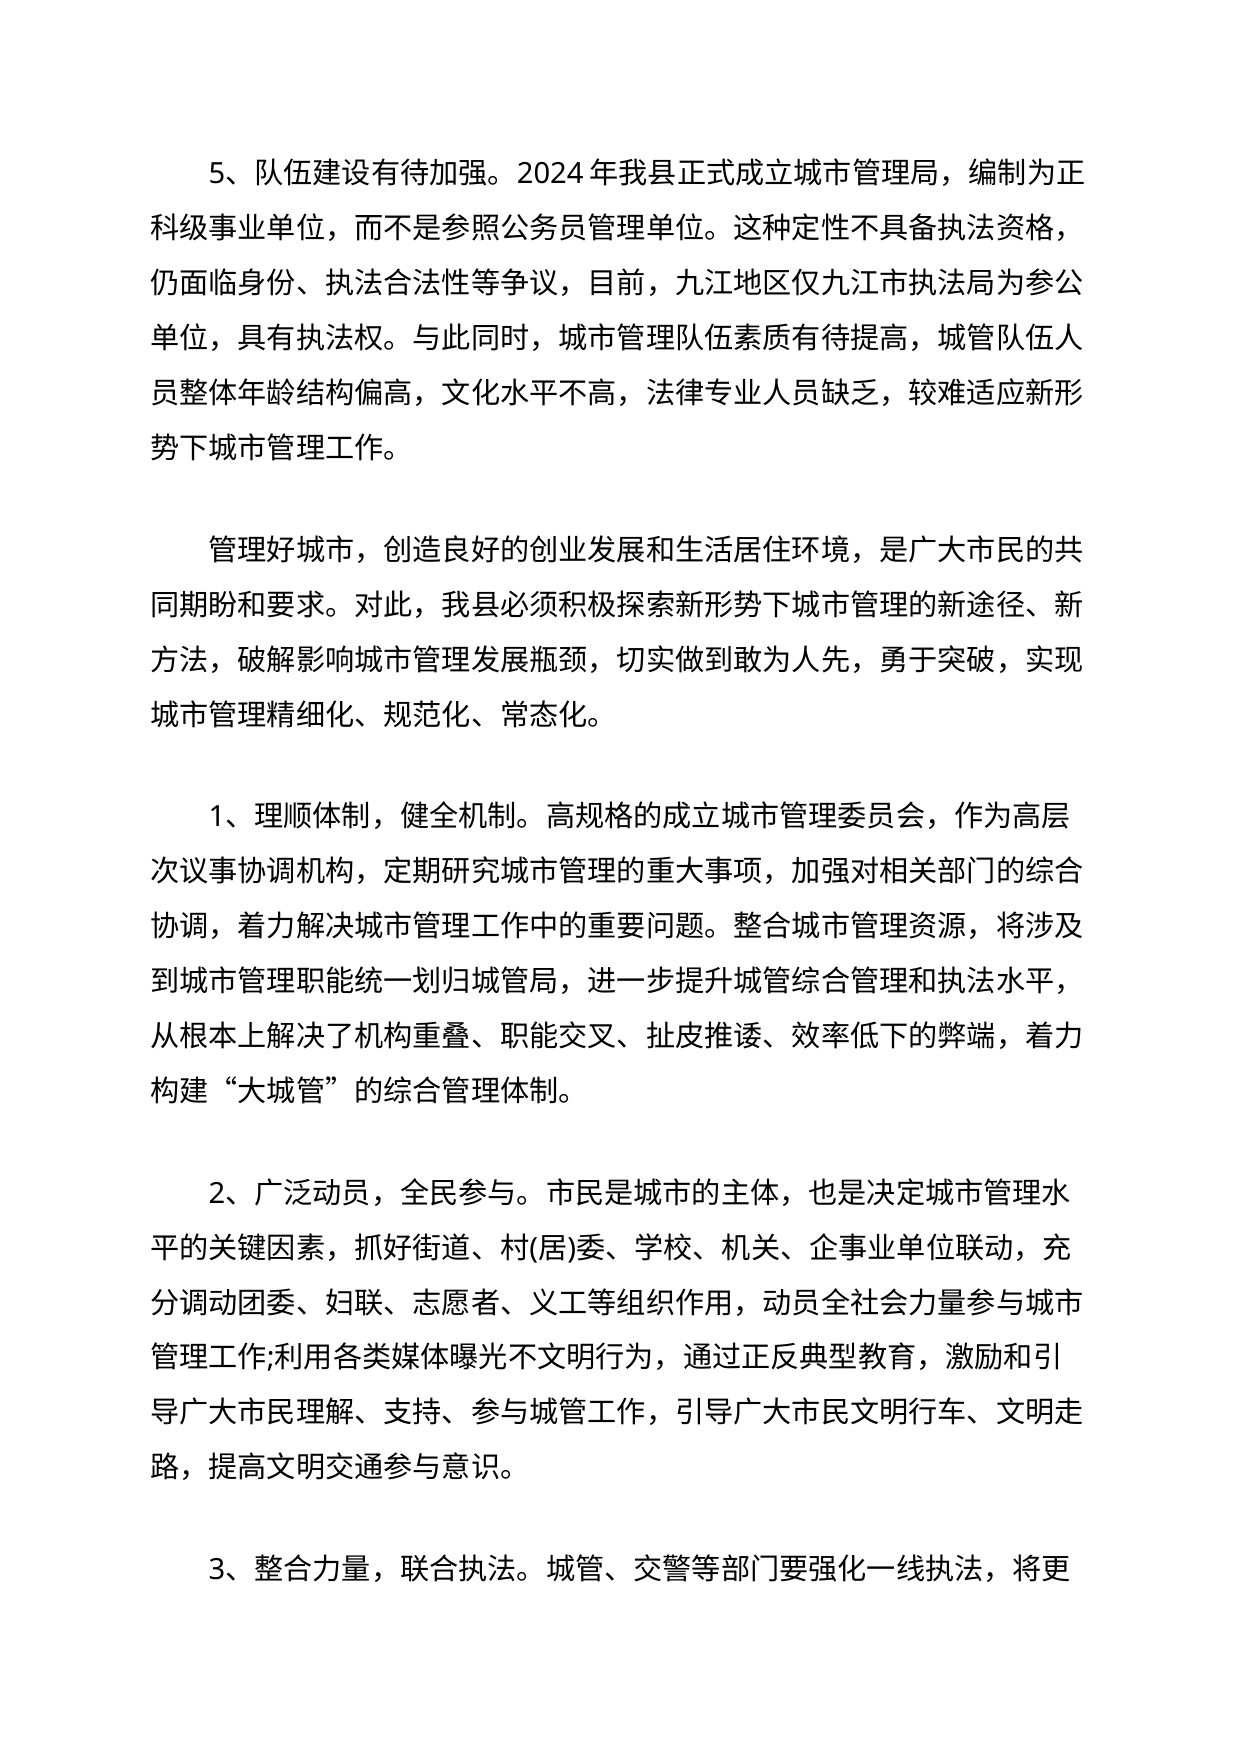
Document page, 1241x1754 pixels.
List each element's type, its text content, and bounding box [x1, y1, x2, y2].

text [150, 1546, 1090, 1588]
text 5、队伍建设有待加强。2024年我县正式成立城市管理局，编制为正科级事业单位，而不是参照公务员管理单位。这种定性不具备执法资格，仍面临身份、执法合法性等争议，目前，九江地区仅九江市执法局为参公单位，具有执法权。与此同时，城市管理队伍素质有待提高，城管队伍人员整体年龄结构偏高，文化水平不高，法律专业人员缺乏，较难适应新形势下城市管理工作。 [150, 150, 1090, 467]
text 1、理顺体制，健全机制。高规格的成立城市管理委员会，作为高层次议事协调机构，定期研究城市管理的重大事项，加强对相关部门的综合协调，着力解决城市管理工作中的重要问题。整合城市管理资源，将涉及到城市管理职能统一划归城管局，进一步提升城管综合管理和执法水平，从根本上解决了机构重叠、职能交叉、扯皮推诿、效率低下的弊端，着力构建“大城管”的综合管理体制。 [150, 793, 1090, 1110]
text 2、广泛动员，全民参与。市民是城市的主体，也是决定城市管理水平的关键因素，抓好街道、村(居)委、学校、机关、企事业单位联动，充分调动团委、妇联、志愿者、义工等组织作用，动员全社会力量参与城市管理工作;利用各类媒体曝光不文明行为，通过正反典型教育，激励和引导广大市民理解、支持、参与城管工作，引导广大市民文明行车、文明走路，提高文明交通参与意识。 [150, 1169, 1090, 1486]
text 管理好城市，创造良好的创业发展和生活居住环境，是广大市民的共同期盼和要求。对此，我县必须积极探索新形势下城市管理的新途径、新方法，破解影响城市管理发展瓶颈，切实做到敢为人先，勇于突破，实现城市管理精细化、规范化、常态化。 [150, 526, 1090, 733]
